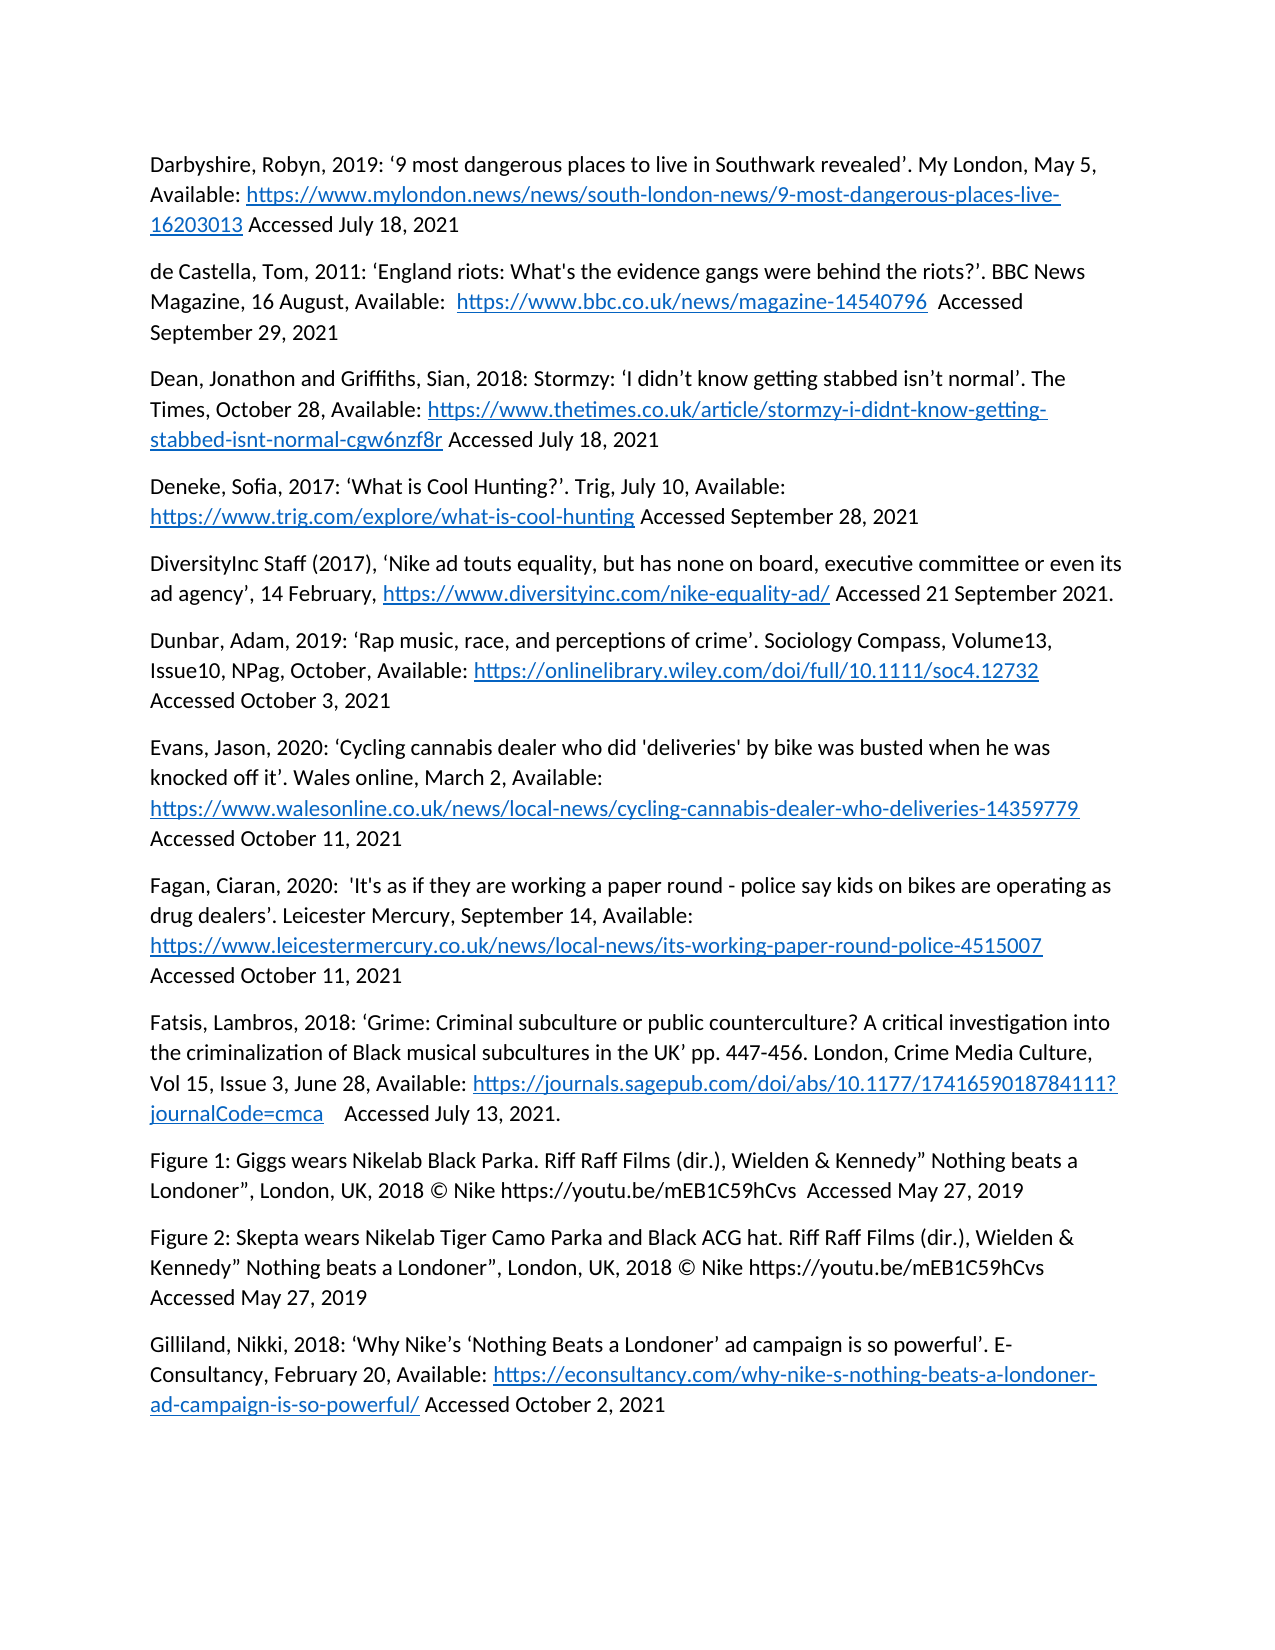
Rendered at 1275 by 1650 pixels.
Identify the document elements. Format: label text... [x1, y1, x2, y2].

text Evans, Jason, 2020: ‘Cycling cannabis dealer who did 'deliveries' by bike was busted when he was knocked off it’. Wales online, March 2, Available: https://www.walesonline.co.uk/news/local-news/cycling-cannabis-dealer-who-deliveries-14359779 Accessed October 11, 2021 [150, 733, 1125, 852]
text Figure 1: Giggs wears Nikelab Black Parka. Riff Raff Films (dir.), Wielden & Kennedy” Nothing beats a Londoner”, London, UK, 2018 © Nike https://youtu.be/mEB1C59hCvs Accessed May 27, 2019 [150, 1146, 1125, 1204]
text Dean, Jonathon and Griffiths, Sian, 2018: Stormzy: ‘I didn’t know getting stabbed isn’t normal’. The Times, October 28, Available: https://www.thetimes.co.uk/article/stormzy-i-didnt-know-getting-stabbed-isnt-normal-cgw6nzf8r Accessed July 18, 2021 [150, 364, 1125, 453]
text de Castella, Tom, 2011: ‘England riots: What's the evidence gangs were behind the riots?’. BBC News Magazine, 16 August, Available: https://www.bbc.co.uk/news/magazine-14540796 Accessed September 29, 2021 [150, 257, 1125, 346]
text Figure 2: Skepta wears Nikelab Tiger Camo Parka and Black ACG hat. Riff Raff Films (dir.), Wielden & Kennedy” Nothing beats a Londoner”, London, UK, 2018 © Nike https://youtu.be/mEB1C59hCvs Accessed May 27, 2019 [150, 1223, 1125, 1311]
text Fatsis, Lambros, 2018: ‘Grime: Criminal subculture or public counterculture? A critical investigation into the criminalization of Black musical subcultures in the UK’ pp. 447-456. London, Crime Media Culture, Vol 15, Issue 3, June 28, Available: https://journals.sagepub.com/doi/abs/10.1177/1741659018784111?journalCode=cmca Accessed July 13, 2021. [150, 1008, 1125, 1127]
text Dunbar, Adam, 2019: ‘Rap music, race, and perceptions of crime’. Sociology Compass, Volume13, Issue10, NPag, October, Available: https://onlinelibrary.wiley.com/doi/full/10.1111/soc4.12732 Accessed October 3, 2021 [150, 626, 1125, 714]
text Darbyshire, Robyn, 2019: ‘9 most dangerous places to live in Southwark revealed’. My London, May 5, Available: https://www.mylondon.news/news/south-london-news/9-most-dangerous-places-live-16203013 Accessed July 18, 2021 [150, 150, 1125, 238]
text Fagan, Ciaran, 2020: 'It's as if they are working a paper round - police say kids on bikes are operating as drug dealers’. Leicester Mercury, September 14, Available: https://www.leicestermercury.co.uk/news/local-news/its-working-paper-round-police-4515007 Accessed October 11, 2021 [150, 871, 1125, 989]
text DiversityInc Staff (2017), ‘Nike ad touts equality, but has none on board, executive committee or even its ad agency’, 14 February, https://www.diversityinc.com/nike-equality-ad/ Accessed 21 September 2021. [150, 549, 1125, 607]
text Deneke, Sofia, 2017: ‘What is Cool Hunting?’. Trig, July 10, Available: https://www.trig.com/explore/what-is-cool-hunting Accessed September 28, 2021 [150, 472, 1125, 530]
text Gilliland, Nikki, 2018: ‘Why Nike’s ‘Nothing Beats a Londoner’ ad campaign is so powerful’. E-Consultancy, February 20, Available: https://econsultancy.com/why-nike-s-nothing-beats-a-londoner-ad-campaign-is-so-powerful/ Accessed October 2, 2021 [150, 1330, 1125, 1419]
